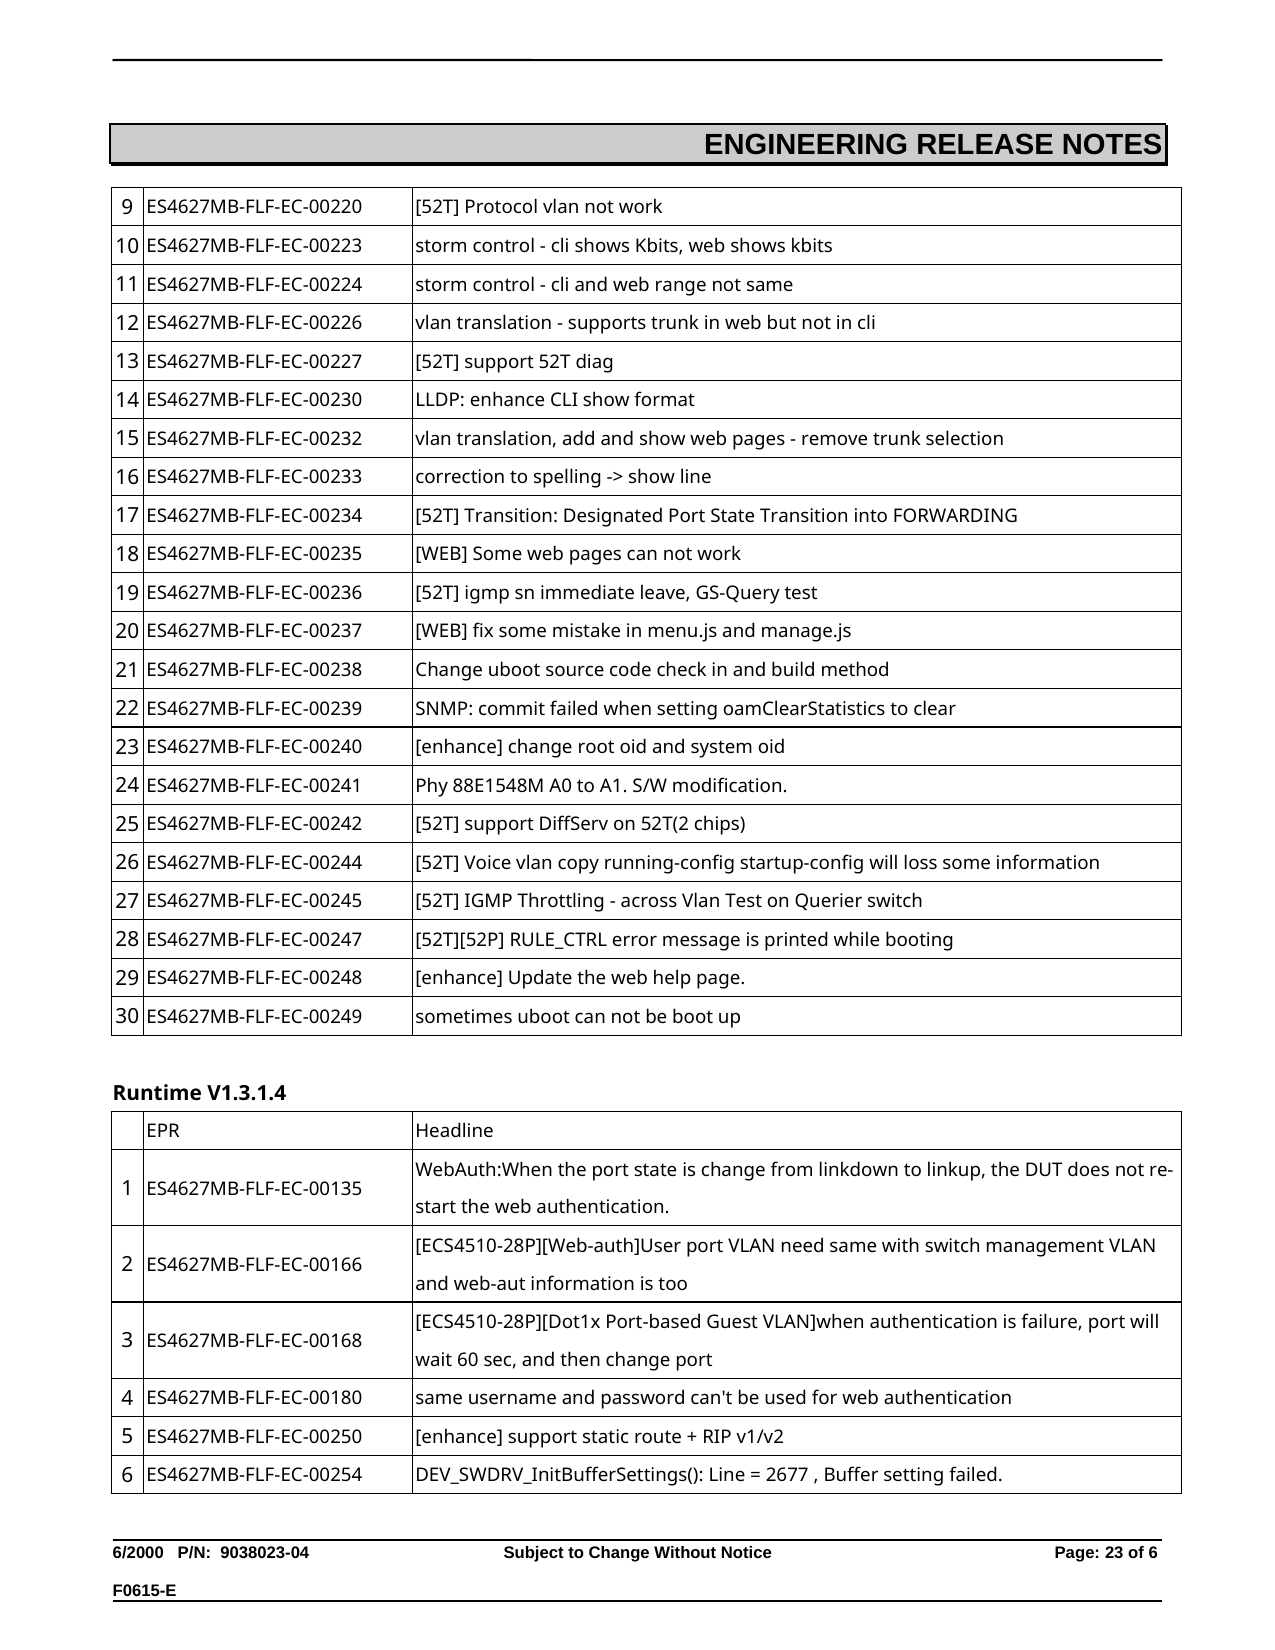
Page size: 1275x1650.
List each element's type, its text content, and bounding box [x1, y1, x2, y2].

table_cell ES4627MB-FLF-EC-00248 [144, 959, 412, 996]
table_cell [52T] support 52T diag [413, 342, 1181, 379]
table_cell 27 [112, 882, 143, 919]
table_cell [enhance] change root oid and system oid [413, 728, 1181, 765]
table_cell [52T] Transition: Designated Port State Transition into FORWARDING [413, 496, 1181, 534]
table_cell vlan translation - supports trunk in web but not in cli [413, 304, 1181, 341]
table_cell ES4627MB-FLF-EC-00226 [144, 304, 412, 341]
table_cell vlan translation, add and show web pages - remove trunk selection [413, 419, 1181, 457]
table_cell 9 [112, 188, 143, 225]
table_cell ES4627MB-FLF-EC-00232 [144, 419, 412, 457]
table_cell sometimes uboot can not be boot up [413, 997, 1181, 1035]
table_cell 16 [112, 458, 143, 495]
table_cell 4 [112, 1379, 143, 1416]
table_cell 2 [112, 1226, 143, 1301]
table_cell LLDP: enhance CLI show format [413, 381, 1181, 418]
table_cell ES4627MB-FLF-EC-00166 [144, 1226, 412, 1301]
table_cell 14 [112, 381, 143, 418]
table_cell same username and password can't be used for web authentication [413, 1379, 1181, 1416]
table_cell 29 [112, 959, 143, 996]
table_cell 1 [112, 1150, 143, 1225]
table_cell [ECS4510-28P][Web-auth]User port VLAN need same with switch management VLAN and web-aut information is too [413, 1226, 1181, 1301]
table_cell [52T] IGMP Throttling - across Vlan Test on Querier switch [413, 882, 1181, 919]
table_header [112, 1112, 143, 1149]
table_cell [52T] igmp sn immediate leave, GS-Query test [413, 573, 1181, 611]
table_cell ES4627MB-FLF-EC-00247 [144, 920, 412, 958]
table_cell ES4627MB-FLF-EC-00233 [144, 458, 412, 495]
table_cell 6 [112, 1456, 143, 1493]
table_cell ES4627MB-FLF-EC-00238 [144, 650, 412, 688]
table_cell 28 [112, 920, 143, 958]
table_header Headline [413, 1112, 1181, 1149]
table_cell 3 [112, 1303, 143, 1377]
table_cell [52T] Protocol vlan not work [413, 188, 1181, 225]
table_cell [413, 1417, 1181, 1454]
table_cell 23 [112, 728, 143, 765]
text Runtime V1.3.1.4 [112, 1073, 1162, 1111]
table_cell 20 [112, 612, 143, 649]
table_cell DEV_SWDRV_InitBufferSettings(): Line = 2677 , Buffer setting failed. [413, 1456, 1181, 1493]
table_cell [WEB] fix some mistake in menu.js and manage.js [413, 612, 1181, 649]
table_cell correction to spelling -> show line [413, 458, 1181, 495]
table_cell 11 [112, 265, 143, 302]
table_cell 25 [112, 805, 143, 842]
table_cell ES4627MB-FLF-EC-00220 [144, 188, 412, 225]
table_cell 19 [112, 573, 143, 611]
table_cell WebAuth:When the port state is change from linkdown to linkup, the DUT does not re-start the web authentication. [413, 1150, 1181, 1225]
table_cell Phy 88E1548M A0 to A1. S/W modification. [413, 766, 1181, 803]
table_cell 12 [112, 304, 143, 341]
table_cell 10 [112, 226, 143, 264]
table_cell ES4627MB-FLF-EC-00254 [144, 1456, 412, 1493]
table_cell ES4627MB-FLF-EC-00168 [144, 1303, 412, 1377]
table_cell ES4627MB-FLF-EC-00236 [144, 573, 412, 611]
table_cell ES4627MB-FLF-EC-00235 [144, 535, 412, 572]
table_cell ES4627MB-FLF-EC-00227 [144, 342, 412, 379]
table_cell ES4627MB-FLF-EC-00244 [144, 843, 412, 881]
table_cell ES4627MB-FLF-EC-00245 [144, 882, 412, 919]
table_cell 22 [112, 689, 143, 726]
table_cell ES4627MB-FLF-EC-00234 [144, 496, 412, 534]
table_cell ES4627MB-FLF-EC-00242 [144, 805, 412, 842]
table_cell 24 [112, 766, 143, 803]
table_cell SNMP: commit failed when setting oamClearStatistics to clear [413, 689, 1181, 726]
table_cell [52T] Voice vlan copy running-config startup-config will loss some information [413, 843, 1181, 881]
table_cell [52T] support DiffServ on 52T(2 chips) [413, 805, 1181, 842]
table_cell ES4627MB-FLF-EC-00240 [144, 728, 412, 765]
table_cell 15 [112, 419, 143, 457]
table_cell storm control - cli shows Kbits, web shows kbits [413, 226, 1181, 264]
table_cell ES4627MB-FLF-EC-00237 [144, 612, 412, 649]
table_cell ES4627MB-FLF-EC-00180 [144, 1379, 412, 1416]
table_cell 26 [112, 843, 143, 881]
table_header EPR [144, 1112, 412, 1149]
table_cell ES4627MB-FLF-EC-00239 [144, 689, 412, 726]
table_cell [enhance] Update the web help page. [413, 959, 1181, 996]
table_cell ES4627MB-FLF-EC-00224 [144, 265, 412, 302]
table_cell [52T][52P] RULE_CTRL error message is printed while booting [413, 920, 1181, 958]
table_cell [WEB] Some web pages can not work [413, 535, 1181, 572]
table_cell 21 [112, 650, 143, 688]
table_cell storm control - cli and web range not same [413, 265, 1181, 302]
table_cell 18 [112, 535, 143, 572]
table_cell Change uboot source code check in and build method [413, 650, 1181, 688]
table_cell ES4627MB-FLF-EC-00249 [144, 997, 412, 1035]
table_cell ES4627MB-FLF-EC-00241 [144, 766, 412, 803]
table_cell ES4627MB-FLF-EC-00223 [144, 226, 412, 264]
table_cell ES4627MB-FLF-EC-00135 [144, 1150, 412, 1225]
table_cell ES4627MB-FLF-EC-00230 [144, 381, 412, 418]
table_cell 17 [112, 496, 143, 534]
table_cell ES4627MB-FLF-EC-00250 [144, 1417, 412, 1454]
table_cell [ECS4510-28P][Dot1x Port-based Guest VLAN]when authentication is failure, port will wait 60 sec, and then change port [413, 1303, 1181, 1377]
table_cell 5 [112, 1417, 143, 1454]
table_cell 30 [112, 997, 143, 1035]
table_cell 13 [112, 342, 143, 379]
